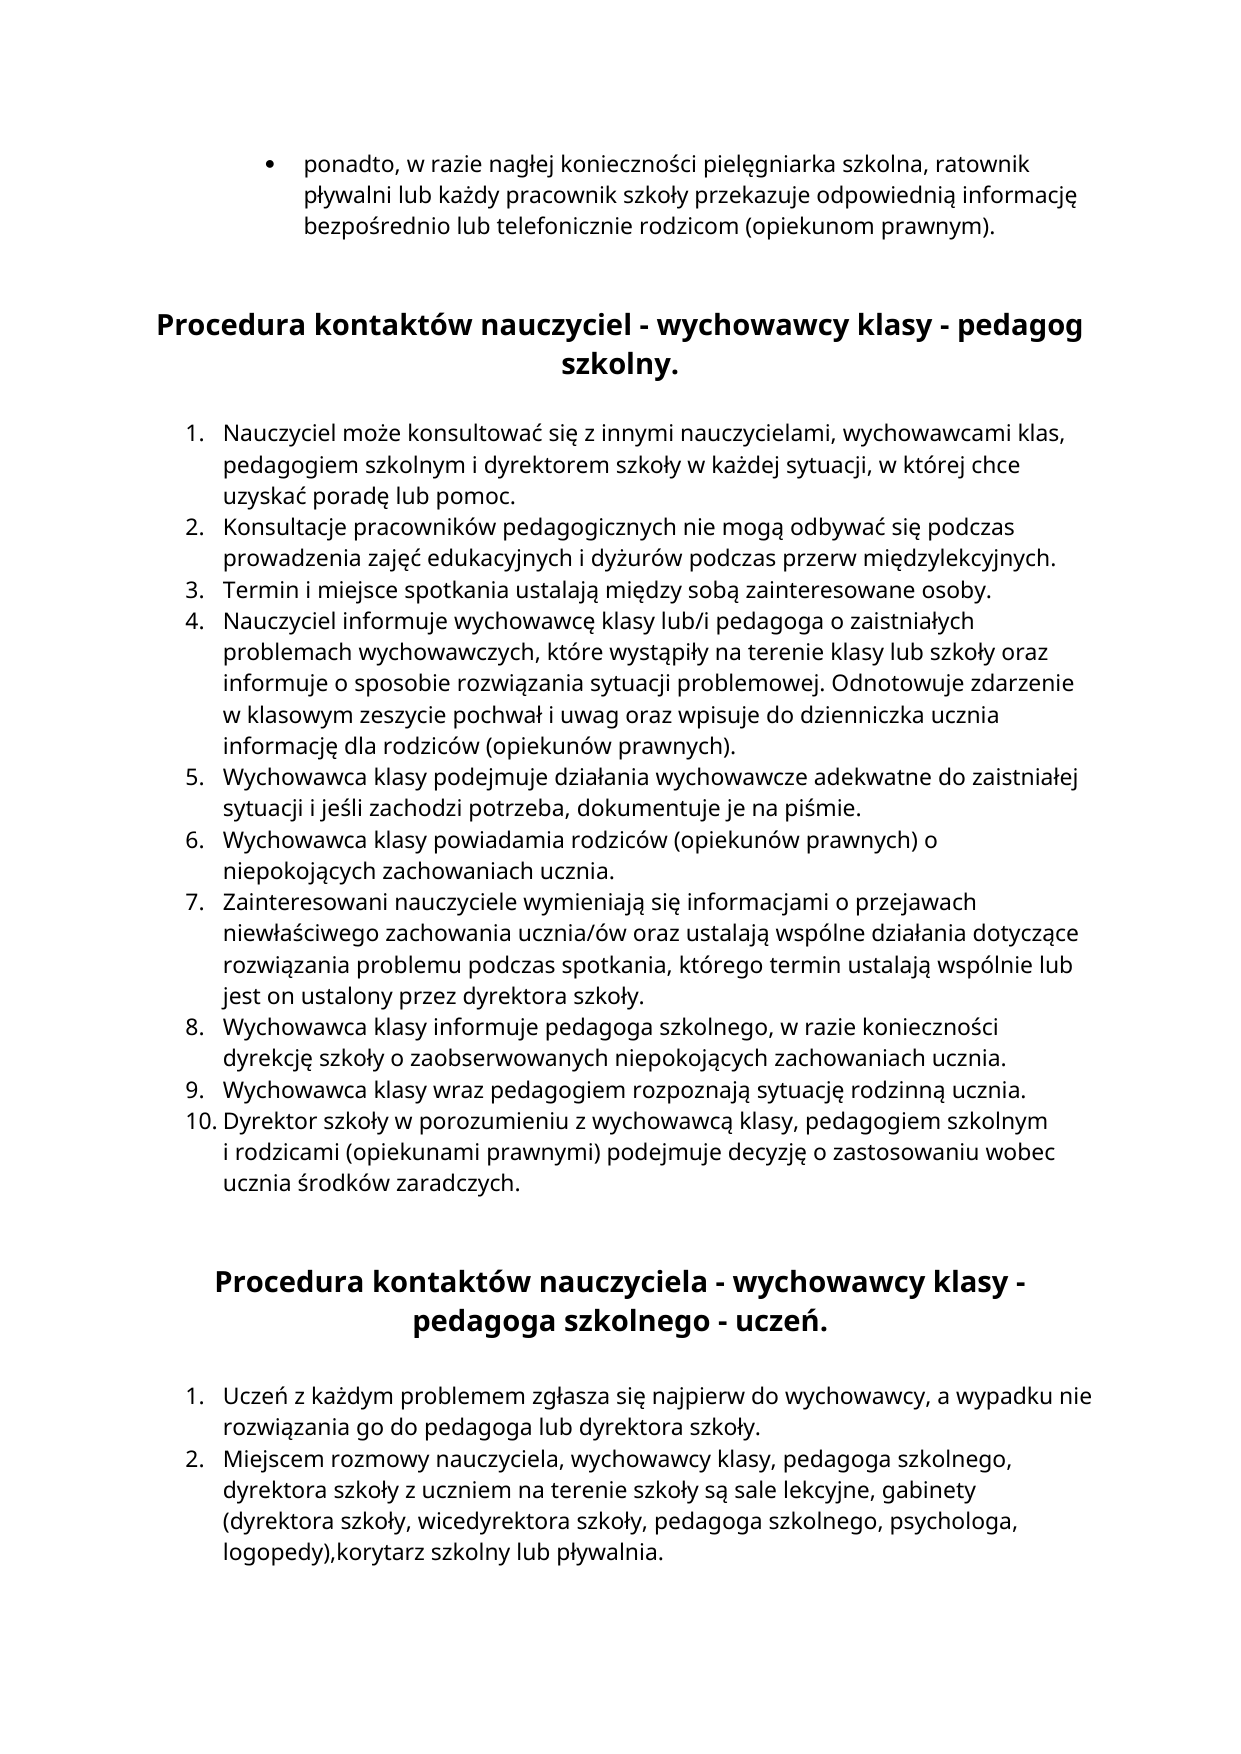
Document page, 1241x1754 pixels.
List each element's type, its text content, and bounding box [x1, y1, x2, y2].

list Zainteresowani nauczyciele wymieniają się informacjami o przejawach niewłaściwego zachowania ucznia/ów oraz ustalają wspólne działania dotyczące rozwiązania problemu podczas spotkania, którego termin ustalają wspólnie lub jest on ustalony przez dyrektora szkoły. [185, 886, 1093, 1011]
list Wychowawca klasy informuje pedagoga szkolnego, w razie konieczności dyrekcję szkoły o zaobserwowanych niepokojących zachowaniach ucznia. [185, 1011, 1093, 1073]
list Dyrektor szkoły w porozumieniu z wychowawcą klasy, pedagogiem szkolnym i rodzicami (opiekunami prawnymi) podejmuje decyzję o zastosowaniu wobec ucznia środków zaradczych. [185, 1105, 1093, 1198]
list Uczeń z każdym problemem zgłasza się najpierw do wychowawcy, a wypadku nie rozwiązania go do pedagoga lub dyrektora szkoły. [185, 1380, 1093, 1443]
list Wychowawca klasy wraz pedagogiem rozpoznają sytuację rodzinną ucznia. [185, 1073, 1093, 1105]
list Miejscem rozmowy nauczyciela, wychowawcy klasy, pedagoga szkolnego, dyrektora szkoły z uczniem na terenie szkoły są sale lekcyjne, gabinety (dyrektora szkoły, wicedyrektora szkoły, pedagoga szkolnego, psychologa, logopedy),korytarz szkolny lub pływalnia. [185, 1443, 1093, 1568]
list Nauczyciel informuje wychowawcę klasy lub/i pedagoga o zaistniałych problemach wychowawczych, które wystąpiły na terenie klasy lub szkoły oraz informuje o sposobie rozwiązania sytuacji problemowej. Odnotowuje zdarzenie w klasowym zeszycie pochwał i uwag oraz wpisuje do dzienniczka ucznia informację dla rodziców (opiekunów prawnych). [185, 605, 1093, 761]
text Procedura kontaktów nauczyciela - wychowawcy klasy - pedagoga szkolnego - uczeń. [148, 1261, 1093, 1340]
list Wychowawca klasy podejmuje działania wychowawcze adekwatne do zaistniałej sytuacji i jeśli zachodzi potrzeba, dokumentuje je na piśmie. [185, 761, 1093, 823]
list Konsultacje pracowników pedagogicznych nie mogą odbywać się podczas prowadzenia zajęć edukacyjnych i dyżurów podczas przerw międzylekcyjnych. [185, 511, 1093, 573]
list ponadto, w razie nagłej konieczności pielęgniarka szkolna, ratownik pływalni lub każdy pracownik szkoły przekazuje odpowiednią informację bezpośrednio lub telefonicznie rodzicom (opiekunom prawnym). [266, 148, 1093, 241]
list Wychowawca klasy powiadamia rodziców (opiekunów prawnych) o niepokojących zachowaniach ucznia. [185, 823, 1093, 886]
list Nauczyciel może konsultować się z innymi nauczycielami, wychowawcami klas, pedagogiem szkolnym i dyrektorem szkoły w każdej sytuacji, w której chce uzyskać poradę lub pomoc. [185, 417, 1093, 511]
text Procedura kontaktów nauczyciel - wychowawcy klasy - pedagog szkolny. [148, 304, 1093, 383]
list Termin i miejsce spotkania ustalają między sobą zainteresowane osoby. [185, 573, 1093, 605]
